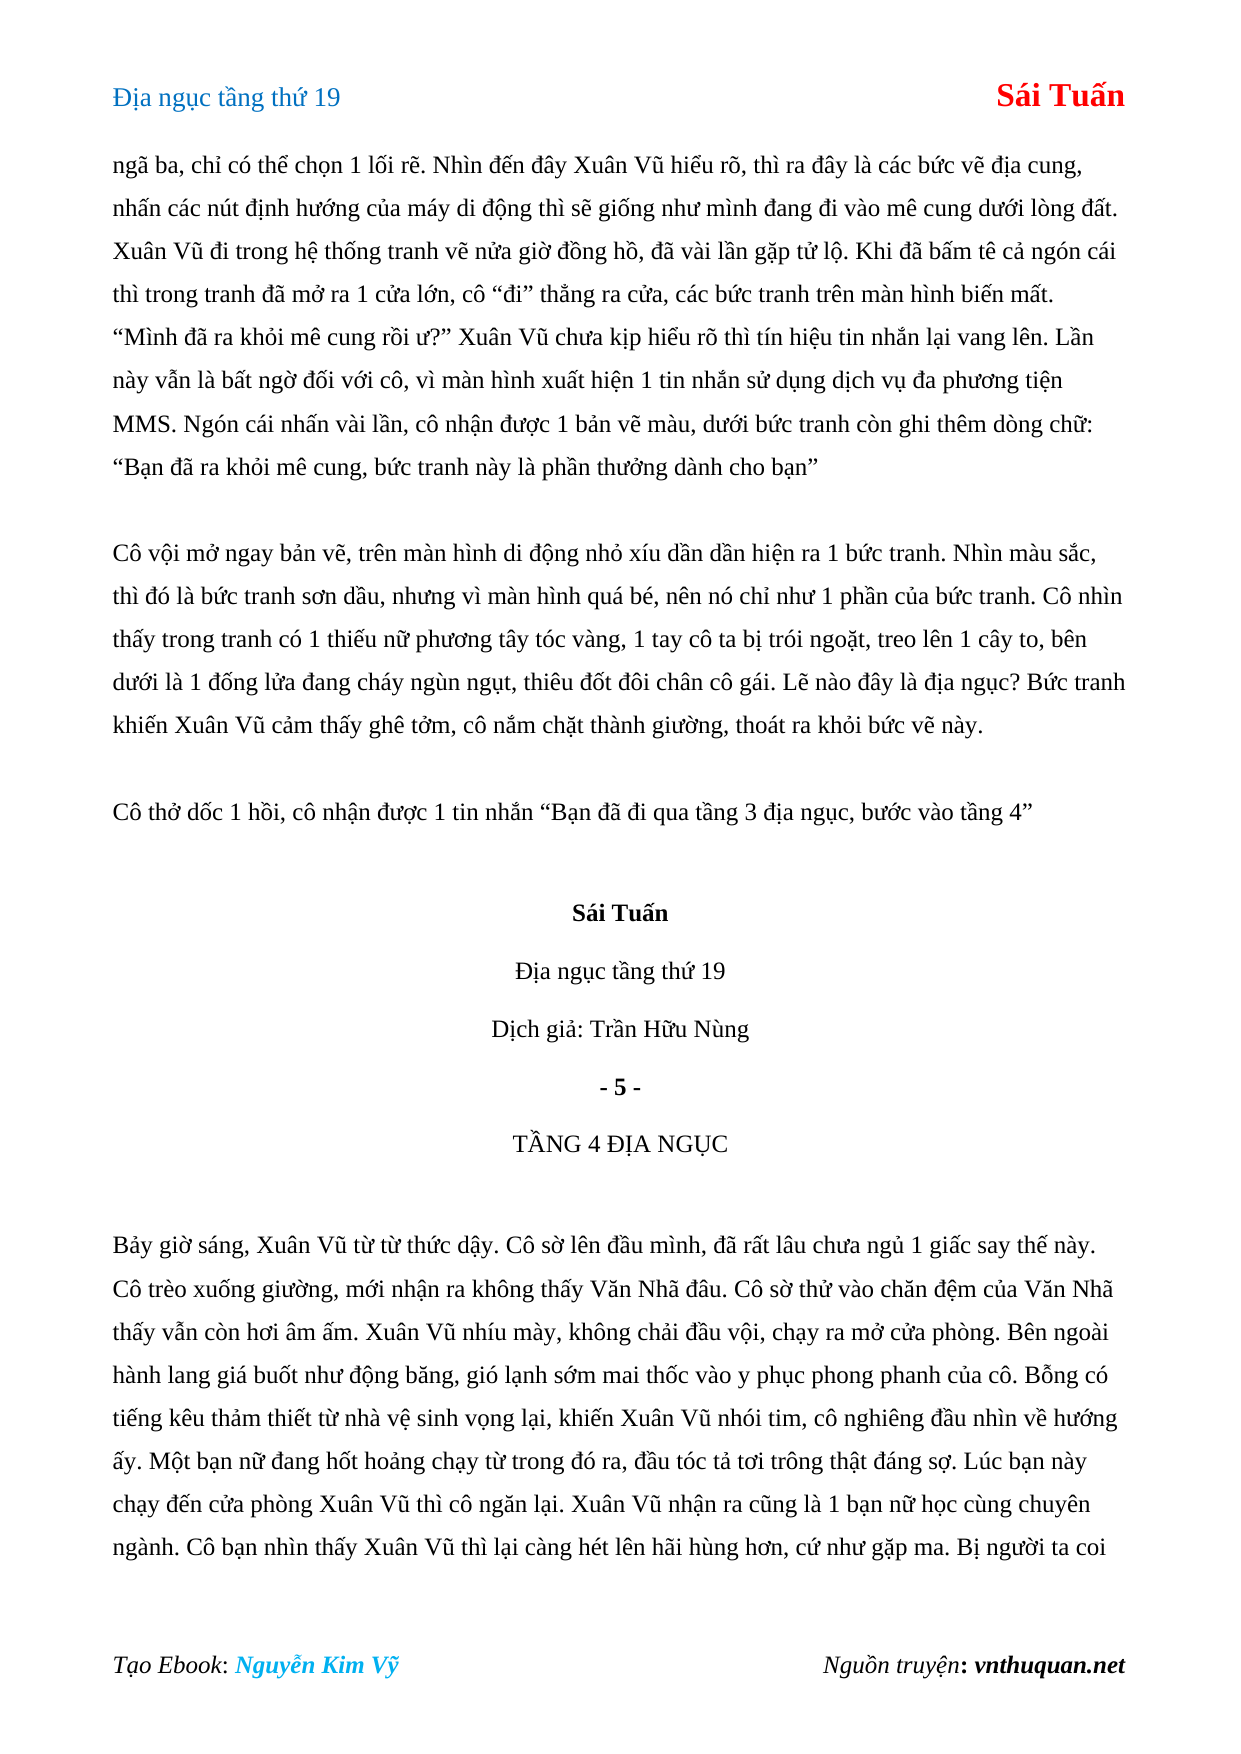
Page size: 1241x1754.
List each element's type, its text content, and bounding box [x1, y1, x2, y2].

text Địa ngục tầng thứ 19 [112, 956, 1128, 984]
text - 5 - [112, 1072, 1128, 1100]
text Sái Tuấn [112, 898, 1128, 927]
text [112, 150, 1128, 826]
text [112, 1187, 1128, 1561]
text TẦNG 4 ĐỊA NGỤC [112, 1129, 1128, 1158]
text Dịch giả: Trần Hữu Nùng [112, 1014, 1128, 1042]
